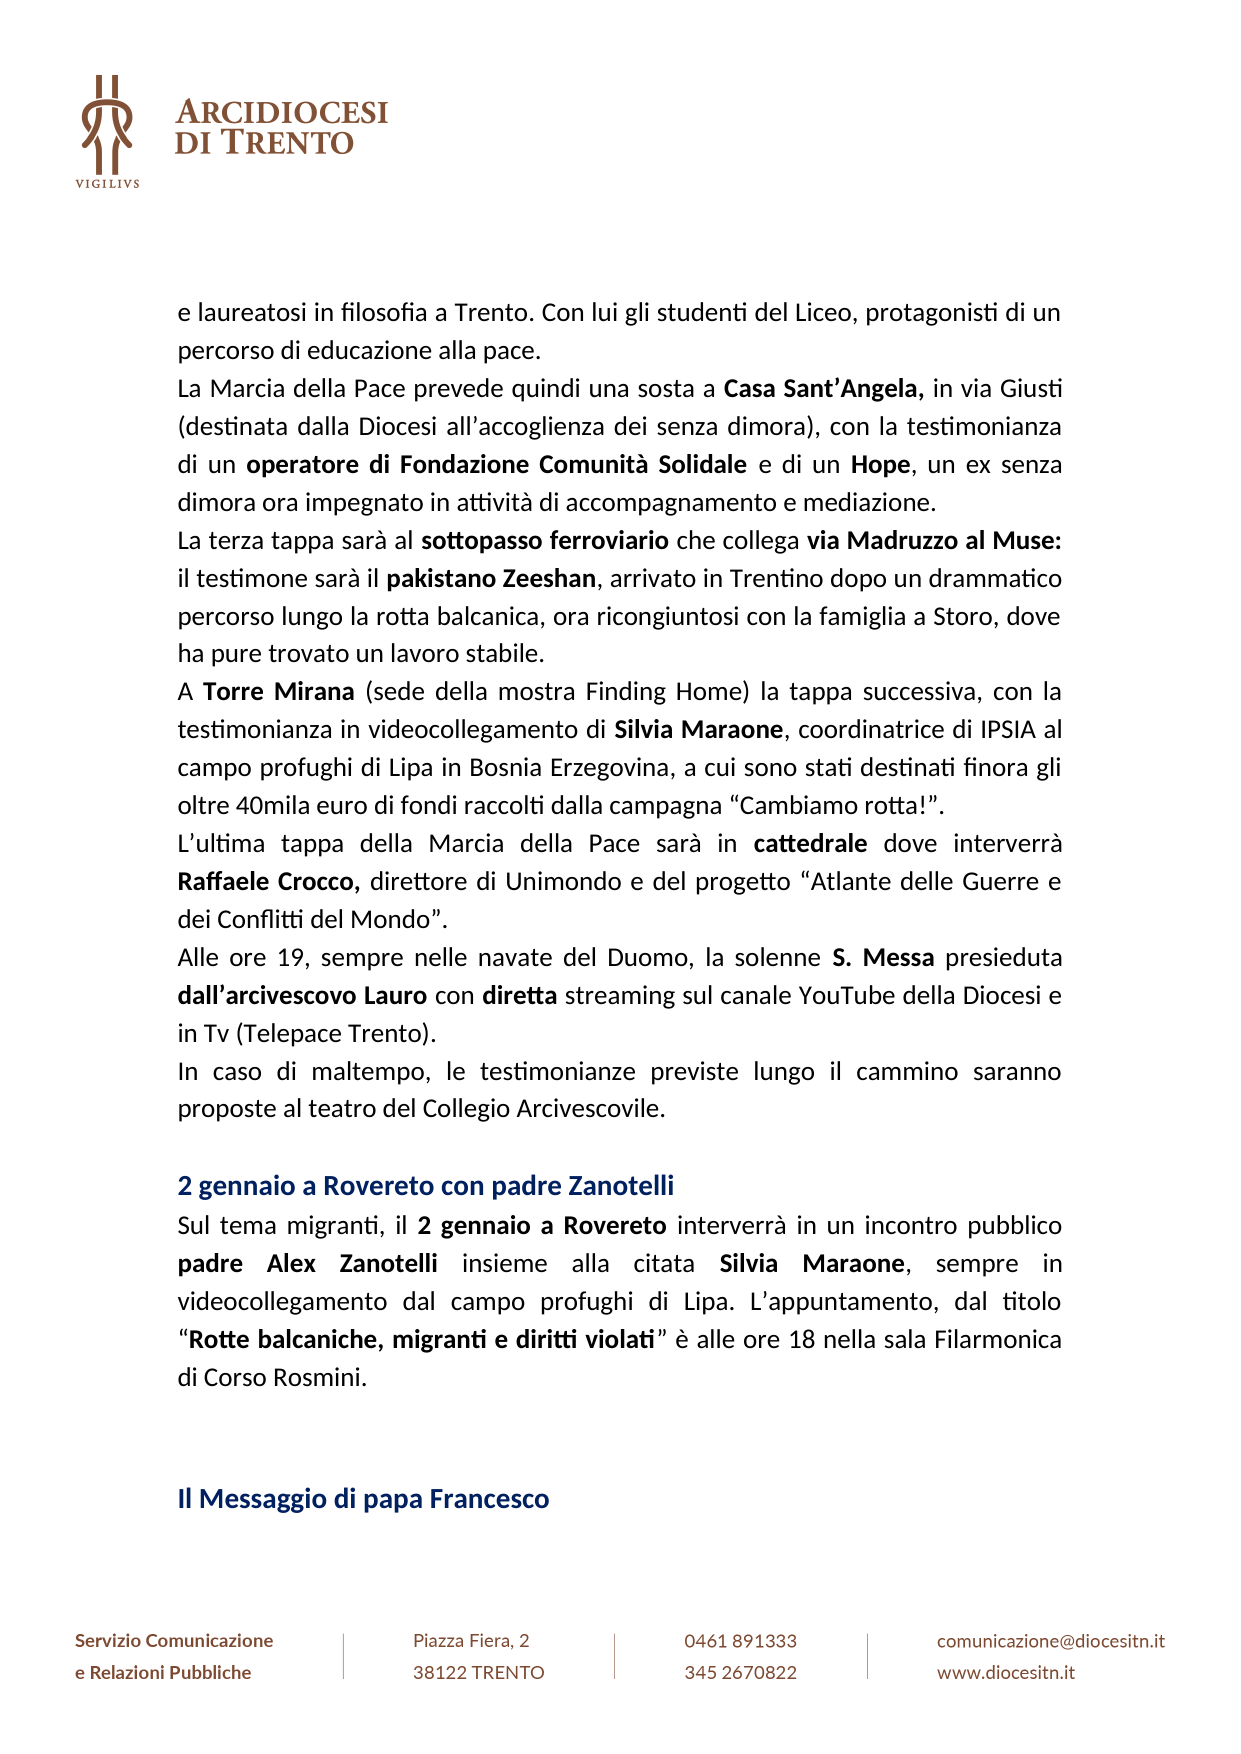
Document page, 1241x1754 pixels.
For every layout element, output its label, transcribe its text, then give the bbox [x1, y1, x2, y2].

text Sul tema migranti, il 2 gennaio a Rovereto interverrà in un incontro pubblico padre Alex Zanotelli insieme alla citata Silvia Maraone, sempre in videocollegamento dal campo profughi di Lipa. L’appuntamento, dal titolo “Rotte balcaniche, migranti e diritti violati” è alle ore 18 nella sala Filarmonica di Corso Rosmini. [177, 1208, 1063, 1393]
text La terza tappa sarà al sottopasso ferroviario che collega via Madruzzo al Muse: il testimone sarà il pakistano Zeeshan, arrivato in Trentino dopo un drammatico percorso lungo la rotta balcanica, ora ricongiuntosi con la famiglia a Storo, dove ha pure trovato un lavoro stabile. [177, 523, 1063, 669]
text In caso di maltempo, le testimonianze previste lungo il cammino saranno proposte al teatro del Collegio Arcivescovile. [177, 1054, 1063, 1124]
text La Marcia della Pace prevede quindi una sosta a Casa Sant’Angela, in via Giusti (destinata dalla Diocesi all’accoglienza dei senza dimora), con la testimonianza di un operatore di Fondazione Comunità Solidale e di un Hope, un ex senza dimora ora impegnato in attività di accompagnamento e mediazione. [177, 371, 1063, 518]
text A Torre Mirana (sede della mostra Finding Home) la tappa successiva, con la testimonianza in videocollegamento di Silvia Maraone, coordinatrice di IPSIA al campo profughi di Lipa in Bosnia Erzegovina, a cui sono stati destinati finora gli oltre 40mila euro di fondi raccolti dalla campagna “Cambiamo rotta!”. [177, 674, 1063, 821]
text L’ultima tappa della Marcia della Pace sarà in cattedrale dove interverrà Raffaele Crocco, direttore di Unimondo e del progetto “Atlante delle Guerre e dei Conflitti del Mondo”. [177, 826, 1063, 935]
picture [0, 0, 1241, 207]
text Il Messaggio di papa Francesco [177, 1480, 1063, 1515]
text Alle ore 19, sempre nelle navate del Duomo, la solenne S. Messa presieduta dall’arcivescovo Lauro con diretta streaming sul canale YouTube della Diocesi e in Tv (Telepace Trento). [177, 940, 1063, 1049]
text 2 gennaio a Rovereto con padre Zanotelli [177, 1167, 1063, 1203]
picture [0, 1576, 1240, 1754]
